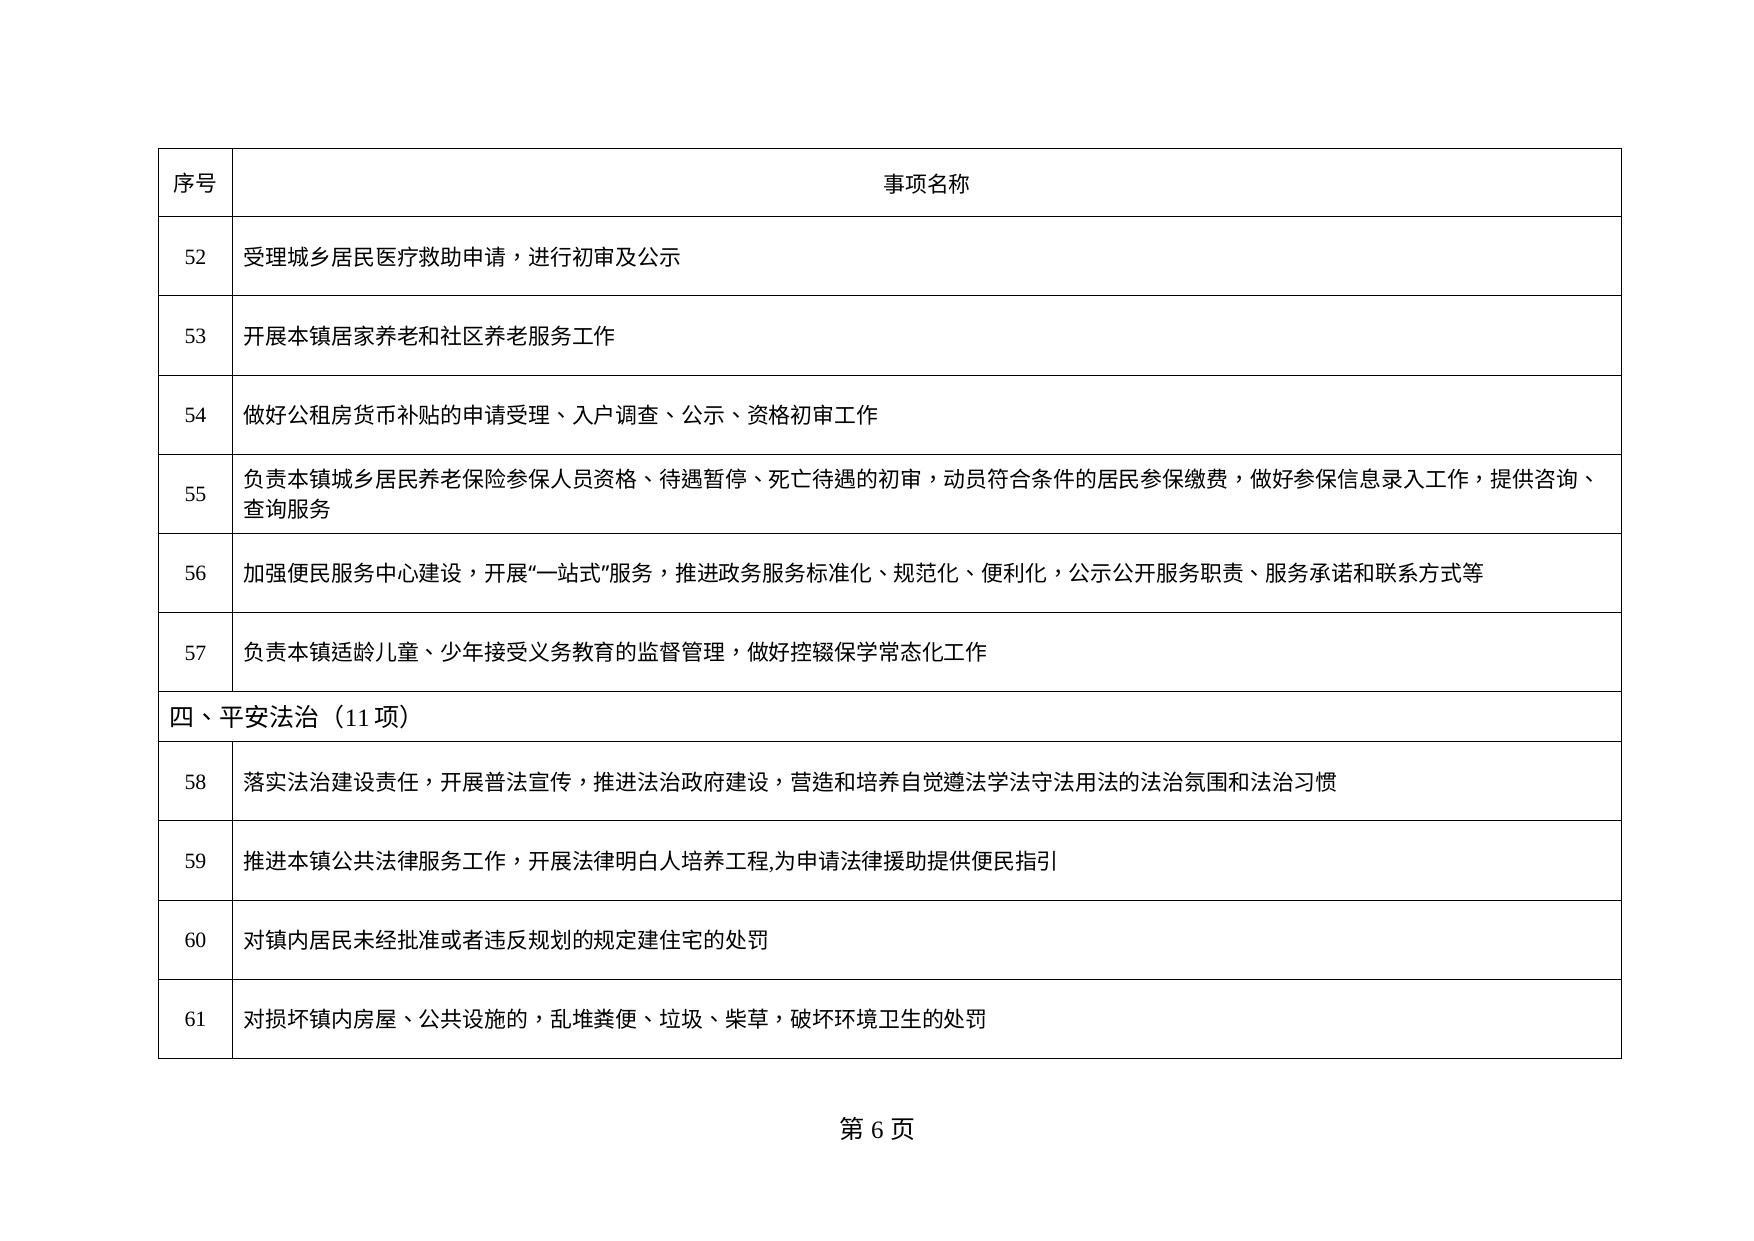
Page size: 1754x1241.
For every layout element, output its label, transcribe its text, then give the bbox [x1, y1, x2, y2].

table_cell 推进本镇公共法律服务工作，开展法律明白人培养工程,为申请法律援助提供便民指引 [233, 821, 1621, 899]
table_cell 负责本镇适龄儿童、少年接受义务教育的监督管理，做好控辍保学常态化工作 [233, 613, 1621, 691]
table_cell 受理城乡居民医疗救助申请，进行初审及公示 [233, 217, 1621, 295]
table_cell 开展本镇居家养老和社区养老服务工作 [233, 296, 1621, 374]
table_cell 对损坏镇内房屋、公共设施的，乱堆粪便、垃圾、柴草，破坏环境卫生的处罚 [233, 980, 1621, 1058]
table_cell 55 [159, 455, 232, 533]
table_cell 加强便民服务中心建设，开展“一站式”服务，推进政务服务标准化、规范化、便利化，公示公开服务职责、服务承诺和联系方式等 [233, 534, 1621, 612]
table_cell 54 [159, 376, 232, 454]
table_cell 负责本镇城乡居民养老保险参保人员资格、待遇暂停、死亡待遇的初审，动员符合条件的居民参保缴费，做好参保信息录入工作，提供咨询、查询服务 [233, 455, 1621, 533]
table_cell 四、平安法治（11项） [159, 692, 1621, 741]
table_cell 61 [159, 980, 232, 1058]
table_cell 57 [159, 613, 232, 691]
table_cell 落实法治建设责任，开展普法宣传，推进法治政府建设，营造和培养自觉遵法学法守法用法的法治氛围和法治习惯 [233, 742, 1621, 820]
table_cell 做好公租房货币补贴的申请受理、入户调查、公示、资格初审工作 [233, 376, 1621, 454]
table_cell 58 [159, 742, 232, 820]
table_header 事项名称 [233, 149, 1621, 216]
table_cell 53 [159, 296, 232, 374]
table_cell 59 [159, 821, 232, 899]
table_header 序号 [159, 149, 232, 216]
table_cell 52 [159, 217, 232, 295]
table_cell 60 [159, 901, 232, 979]
table_cell 对镇内居民未经批准或者违反规划的规定建住宅的处罚 [233, 901, 1621, 979]
table_cell 56 [159, 534, 232, 612]
